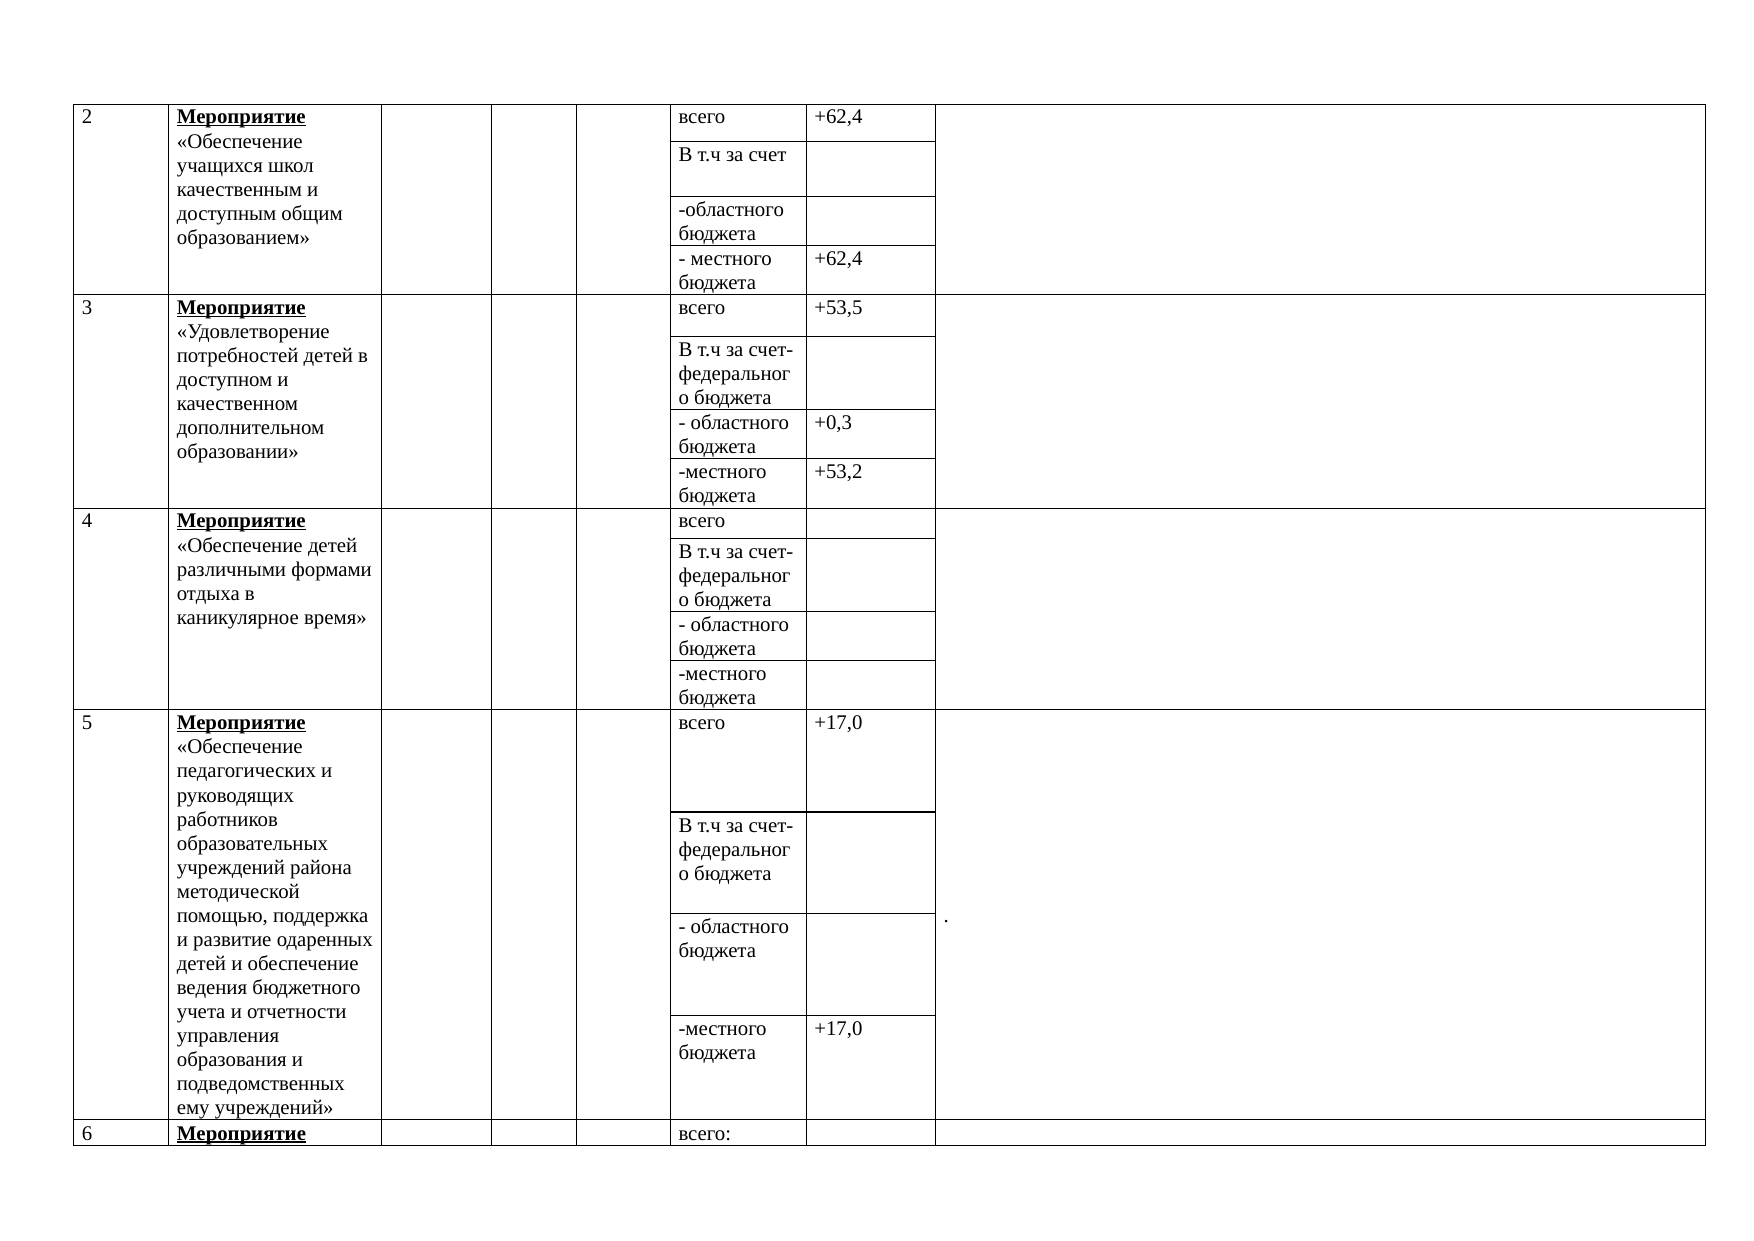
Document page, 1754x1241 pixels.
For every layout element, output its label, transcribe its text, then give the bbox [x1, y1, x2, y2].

table_cell +0,3 [807, 410, 935, 458]
table_cell [382, 295, 491, 507]
table_cell [807, 337, 935, 409]
table_cell [936, 105, 1705, 294]
table_cell [807, 661, 935, 709]
table_cell +53,5 [807, 295, 935, 336]
table_cell - областного бюджета [671, 914, 806, 1015]
table_cell 5 [74, 710, 168, 1119]
table_cell всего [671, 295, 806, 336]
table_cell [492, 1120, 576, 1145]
table_cell [492, 105, 576, 294]
table_cell [577, 1120, 670, 1145]
table_cell [382, 710, 491, 1119]
table_cell [492, 509, 576, 709]
table_cell +17,0 [807, 710, 935, 811]
table_cell -местного бюджета [671, 459, 806, 507]
table_cell Мероприятие «Удовлетворение потребностей детей в доступном и качественном дополнительном образовании» [169, 295, 381, 507]
table_cell [807, 914, 935, 1015]
table_cell +53,2 [807, 459, 935, 507]
table_cell всего [671, 710, 806, 811]
table_cell -областного бюджета [671, 197, 806, 245]
table_cell В т.ч за счет [671, 142, 806, 196]
table_cell - местного бюджета [671, 246, 806, 294]
table_cell 6 [74, 1120, 168, 1145]
table_cell [807, 612, 935, 660]
table_cell [577, 509, 670, 709]
table_cell [577, 105, 670, 294]
table_cell - областного бюджета [671, 612, 806, 660]
table_cell -местного бюджета [671, 661, 806, 709]
table_cell [807, 509, 935, 538]
table_cell [492, 295, 576, 507]
table_cell [382, 509, 491, 709]
table_cell [807, 197, 935, 245]
table_cell 4 [74, 509, 168, 709]
table_cell всего [671, 105, 806, 141]
table_cell -местного бюджета [671, 1016, 806, 1119]
table_cell +62,4 [807, 105, 935, 141]
table_cell Мероприятие «Обеспечение педагогических и руководящих работников образовательных учреждений района методической помощью, поддержка и развитие одаренных детей и обеспечение ведения бюджетного учета и отчетности управления образования и подведомственных ему учреждений» [169, 710, 381, 1119]
table_cell [492, 710, 576, 1119]
table_cell Мероприятие «Обеспечение учащихся школ качественным и доступным общим образованием» [169, 105, 381, 294]
table_cell В т.ч за счет-федерального бюджета [671, 337, 806, 409]
table_cell [807, 142, 935, 196]
table_cell [807, 813, 935, 913]
table_cell [382, 105, 491, 294]
table_cell 2 [74, 105, 168, 294]
table_cell В т.ч за счет-федерального бюджета [671, 539, 806, 611]
table_cell В т.ч за счет-федерального бюджета [671, 813, 806, 913]
table_cell [577, 295, 670, 507]
table_cell [936, 509, 1705, 709]
table_cell [936, 1120, 1705, 1145]
table_cell +62,4 [807, 246, 935, 294]
table_cell - областного бюджета [671, 410, 806, 458]
table_cell Мероприятие «Обеспечение детей различными формами отдыха в каникулярное время» [169, 509, 381, 709]
table_cell [936, 295, 1705, 507]
table_cell [382, 1120, 491, 1145]
table_cell [577, 710, 670, 1119]
table_cell . [936, 710, 1705, 1119]
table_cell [169, 1120, 381, 1145]
table_cell [807, 539, 935, 611]
table_cell +17,0 [807, 1016, 935, 1119]
table_cell [807, 1120, 935, 1145]
table_cell 3 [74, 295, 168, 507]
table_cell всего [671, 509, 806, 538]
table_cell всего: [671, 1120, 806, 1145]
